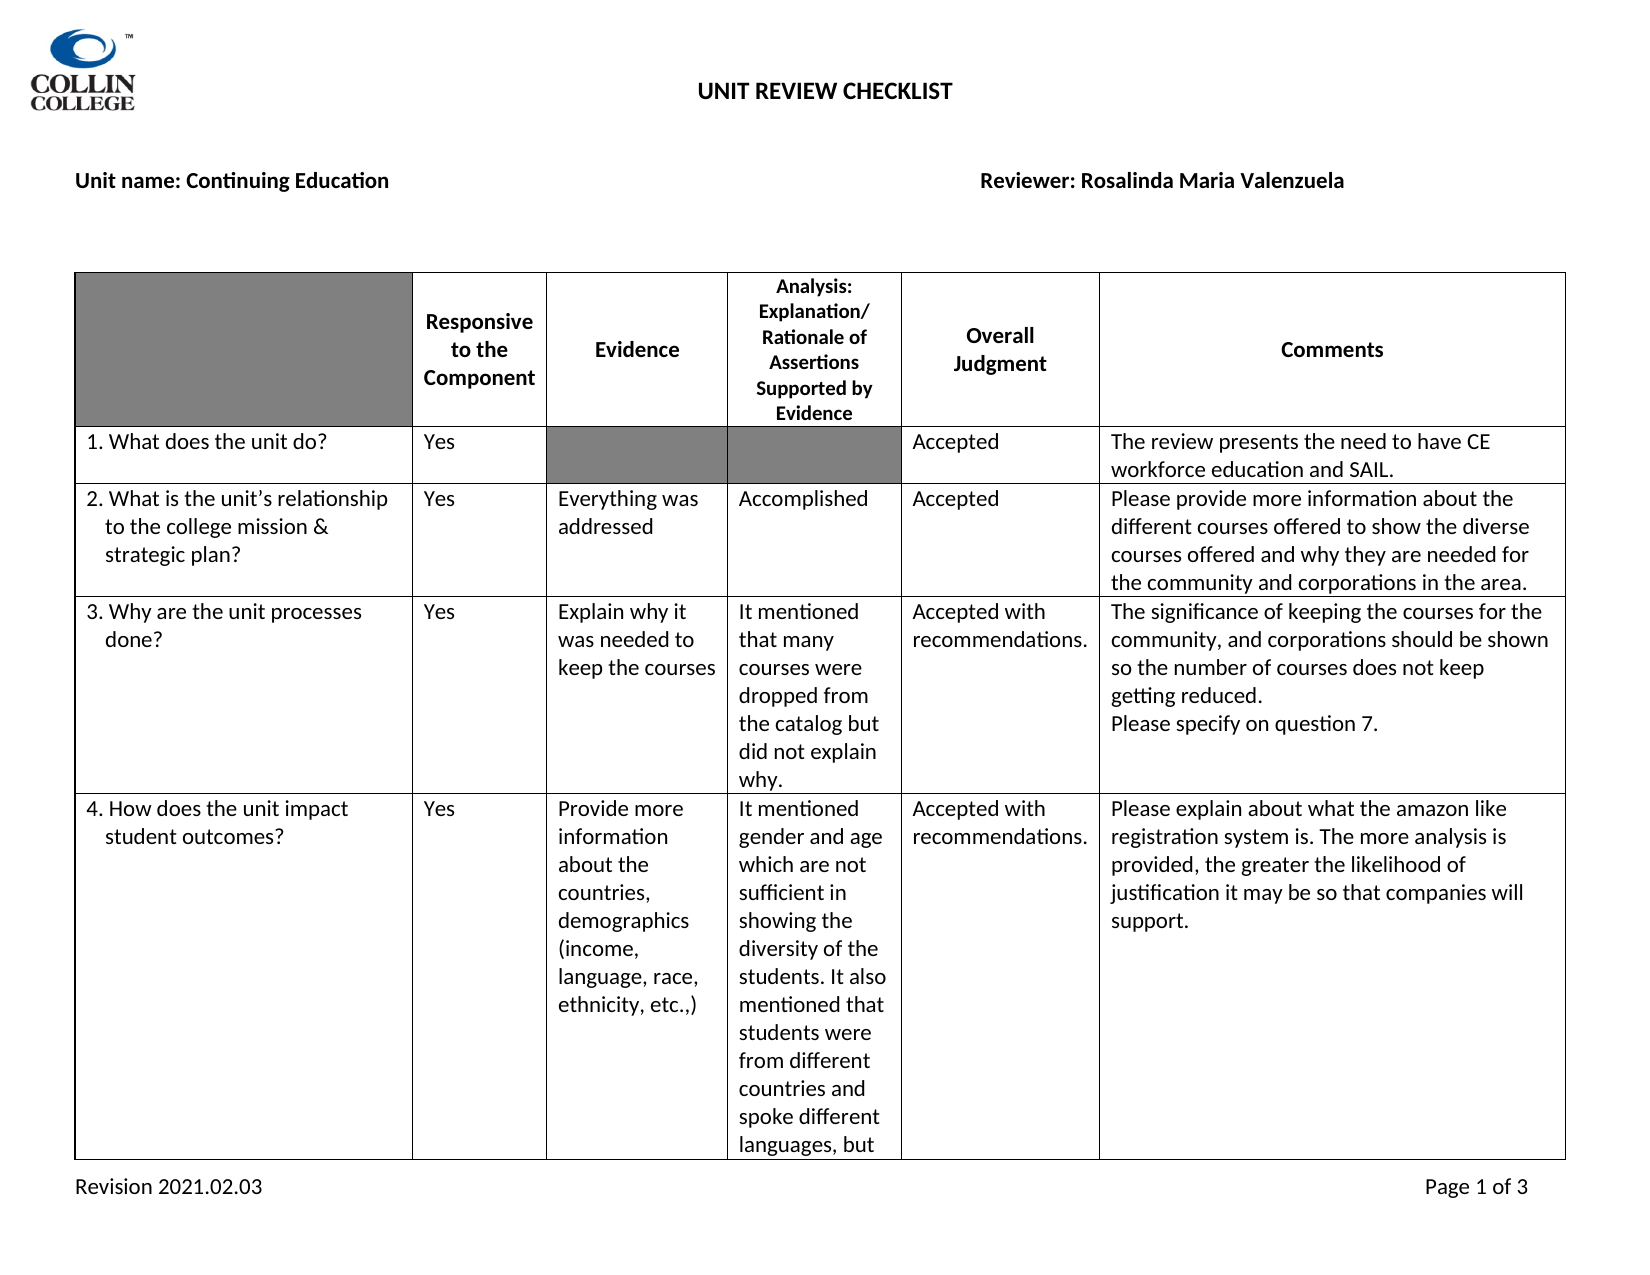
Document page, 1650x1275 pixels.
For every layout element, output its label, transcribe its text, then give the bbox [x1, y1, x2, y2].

picture [25, 21, 139, 124]
table_cell Yes [413, 484, 546, 596]
table_cell Accepted with recommendations. [902, 597, 1099, 793]
table_cell It mentioned that many courses were dropped from the catalog but did not explain why. [728, 597, 901, 793]
table_cell Please provide more information about the different courses offered to show the diverse courses offered and why they are needed for the community and corporations in the area. [1100, 484, 1565, 596]
table_cell The review presents the need to have CE workforce education and SAIL. [1100, 427, 1565, 483]
table_cell 2. What is the unit’s relationship to the college mission & strategic plan? [76, 484, 412, 596]
table_cell Provide more information about the countries, demographics (income, language, race, ethnicity, etc.,) [547, 794, 727, 1158]
table_header Responsive to the Component [413, 273, 546, 426]
table_cell Everything was addressed [547, 484, 727, 596]
table_cell [547, 427, 727, 483]
table_cell Yes [413, 794, 546, 1158]
table_header Overall Judgment [902, 273, 1099, 426]
table_cell 4. How does the unit impact student outcomes? [76, 794, 412, 1158]
table_header Comments [1100, 273, 1565, 426]
table_cell Accepted [902, 427, 1099, 483]
table_cell Accepted [902, 484, 1099, 596]
table_header Analysis: Explanation/ Rationale of Assertions Supported by Evidence [728, 273, 901, 426]
table_cell The significance of keeping the courses for the community, and corporations should be shown so the number of courses does not keep getting reduced. Please specify on question 7. [1100, 597, 1565, 793]
table_header Evidence [547, 273, 727, 426]
table_cell Yes [413, 427, 546, 483]
table_cell 3. Why are the unit processes done? [76, 597, 412, 793]
table_cell Accepted with recommendations. [902, 794, 1099, 1158]
table_cell Accomplished [728, 484, 901, 596]
table_header [76, 273, 412, 426]
table_cell Explain why it was needed to keep the courses [547, 597, 727, 793]
table_cell 1. What does the unit do? [76, 427, 412, 483]
table_cell Yes [413, 597, 546, 793]
table_cell [728, 427, 901, 483]
